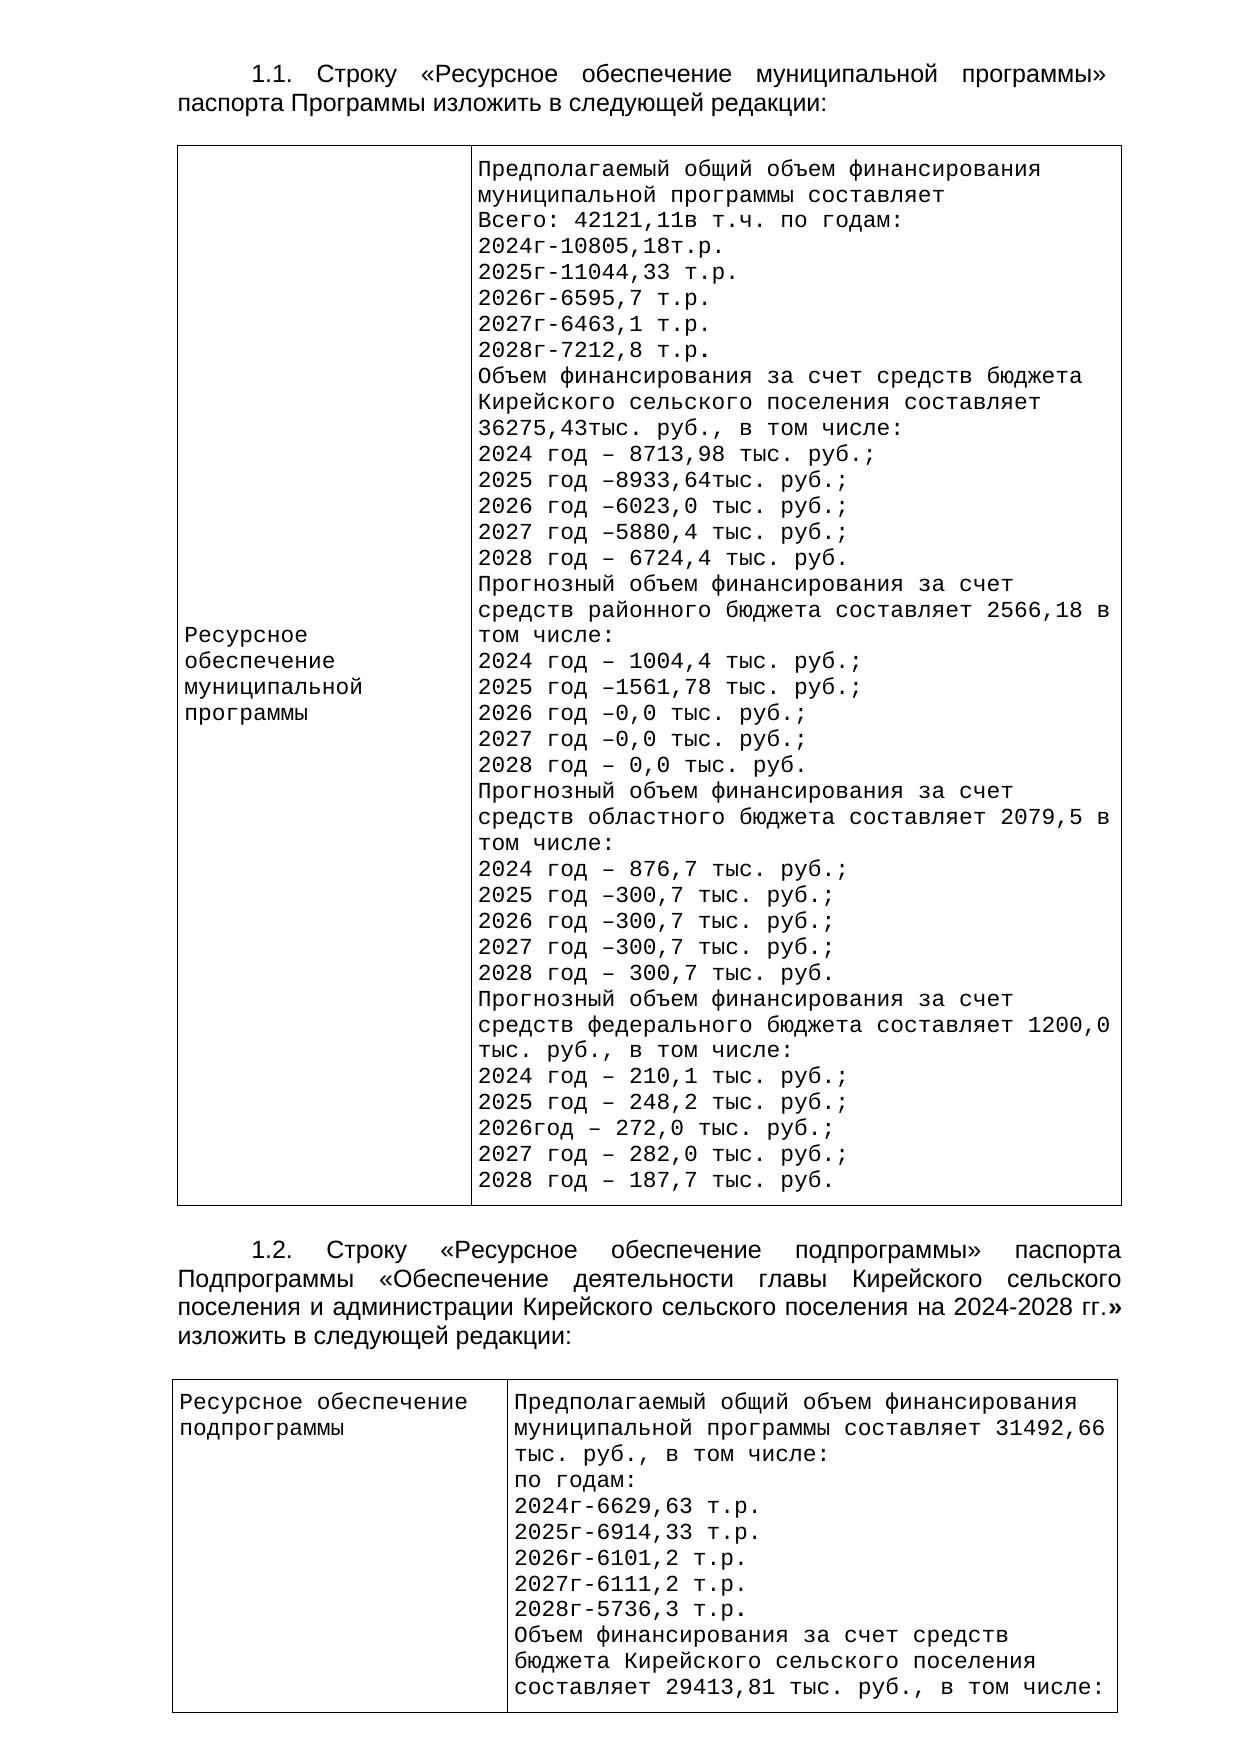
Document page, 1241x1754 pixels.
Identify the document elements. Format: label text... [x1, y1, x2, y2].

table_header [508, 1380, 1117, 1712]
text 1.2. Строку «Ресурсное обеспечение подпрограммы» паспорта Подпрограммы «Обеспечение деятельности главы Кирейского сельского поселения и администрации Кирейского сельского поселения на 2024-2028 гг.» изложить в следующей редакции: [177, 1235, 1122, 1350]
text 1.1. Строку «Ресурсное обеспечение муниципальной программы» паспорта Программы изложить в следующей редакции: [177, 59, 1107, 117]
table_header Ресурсное обеспечение муниципальной программы [178, 146, 471, 1205]
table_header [173, 1380, 507, 1712]
table_header Предполагаемый общий объем финансирования муниципальной программы составляет Всего: 42121,11в т.ч. по годам: 2024г-10805,18т.р. 2025г-11044,33 т.р. 2026г-6595,7 т.р. 2027г-6463,1 т.р. 2028г-7212,8 т.р. Объем финансирования за счет средств бюджета Кирейского сельского поселения составляет 36275,43тыс. руб., в том числе: 2024 год – 8713,98 тыс. руб.; 2025 год –8933,64тыс. руб.; 2026 год –6023,0 тыс. руб.; 2027 год –5880,4 тыс. руб.; 2028 год – 6724,4 тыс. руб. Прогнозный объем финансирования за счет средств районного бюджета составляет 2566,18 в том числе: 2024 год – 1004,4 тыс. руб.; 2025 год –1561,78 тыс. руб.; 2026 год –0,0 тыс. руб.; 2027 год –0,0 тыс. руб.; 2028 год – 0,0 тыс. руб. Прогнозный объем финансирования за счет средств областного бюджета составляет 2079,5 в том числе: 2024 год – 876,7 тыс. руб.; 2025 год –300,7 тыс. руб.; 2026 год –300,7 тыс. руб.; 2027 год –300,7 тыс. руб.; 2028 год – 300,7 тыс. руб. Прогнозный объем финансирования за счет средств федерального бюджета составляет 1200,0 тыс. руб., в том числе: 2024 год – 210,1 тыс. руб.; 2025 год – 248,2 тыс. руб.; 2026год – 272,0 тыс. руб.; 2027 год – 282,0 тыс. руб.; 2028 год – 187,7 тыс. руб. [472, 146, 1121, 1205]
